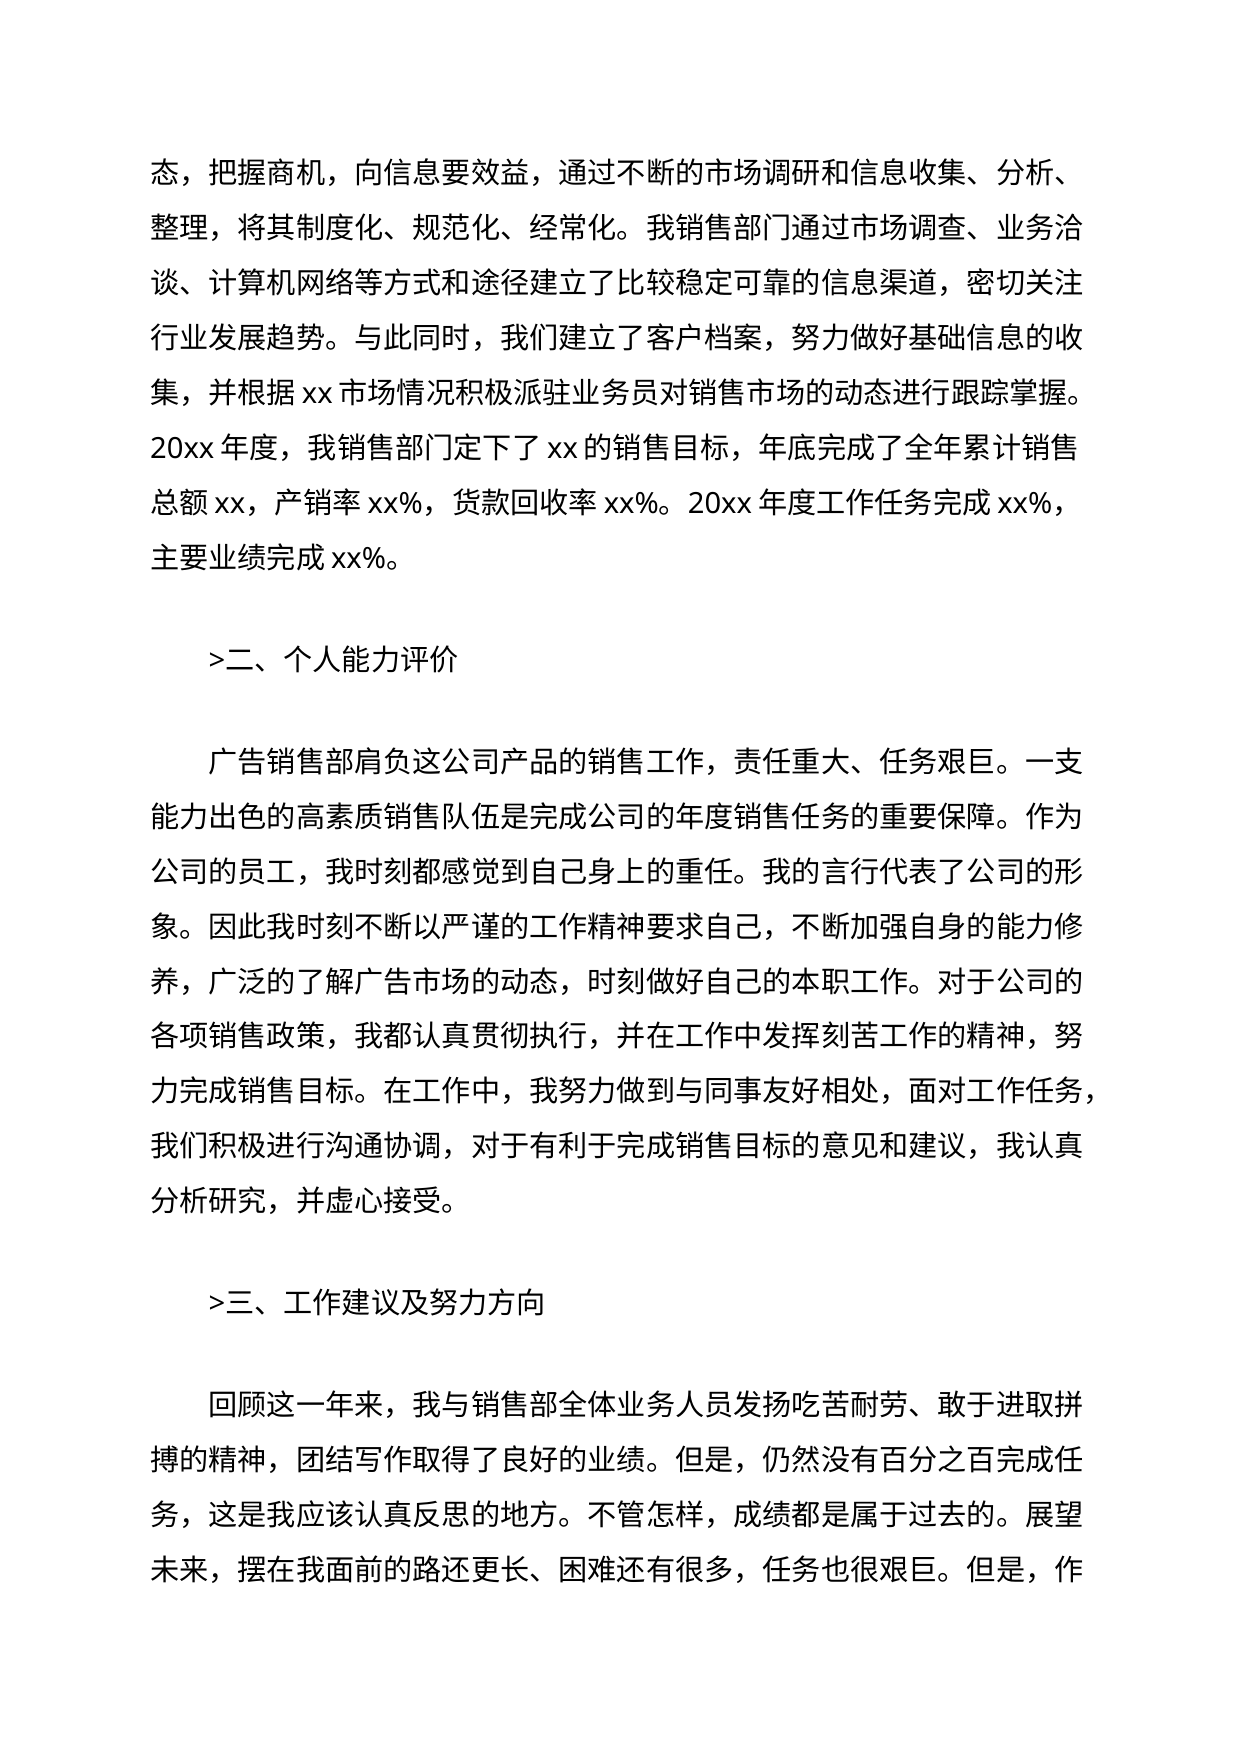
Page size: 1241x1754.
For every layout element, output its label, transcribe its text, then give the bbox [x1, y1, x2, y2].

text >二、个人能力评价 [150, 637, 1090, 679]
text 广告销售部肩负这公司产品的销售工作，责任重大、任务艰巨。一支能力出色的高素质销售队伍是完成公司的年度销售任务的重要保障。作为公司的员工，我时刻都感觉到自己身上的重任。我的言行代表了公司的形象。因此我时刻不断以严谨的工作精神要求自己，不断加强自身的能力修养，广泛的了解广告市场的动态，时刻做好自己的本职工作。对于公司的各项销售政策，我都认真贯彻执行，并在工作中发挥刻苦工作的精神，努力完成销售目标。在工作中，我努力做到与同事友好相处，面对工作任务，我们积极进行沟通协调，对于有利于完成销售目标的意见和建议，我认真分析研究，并虚心接受。 [150, 738, 1090, 1220]
text >三、工作建议及努力方向 [150, 1279, 1090, 1322]
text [150, 150, 1090, 577]
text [150, 1381, 1090, 1588]
